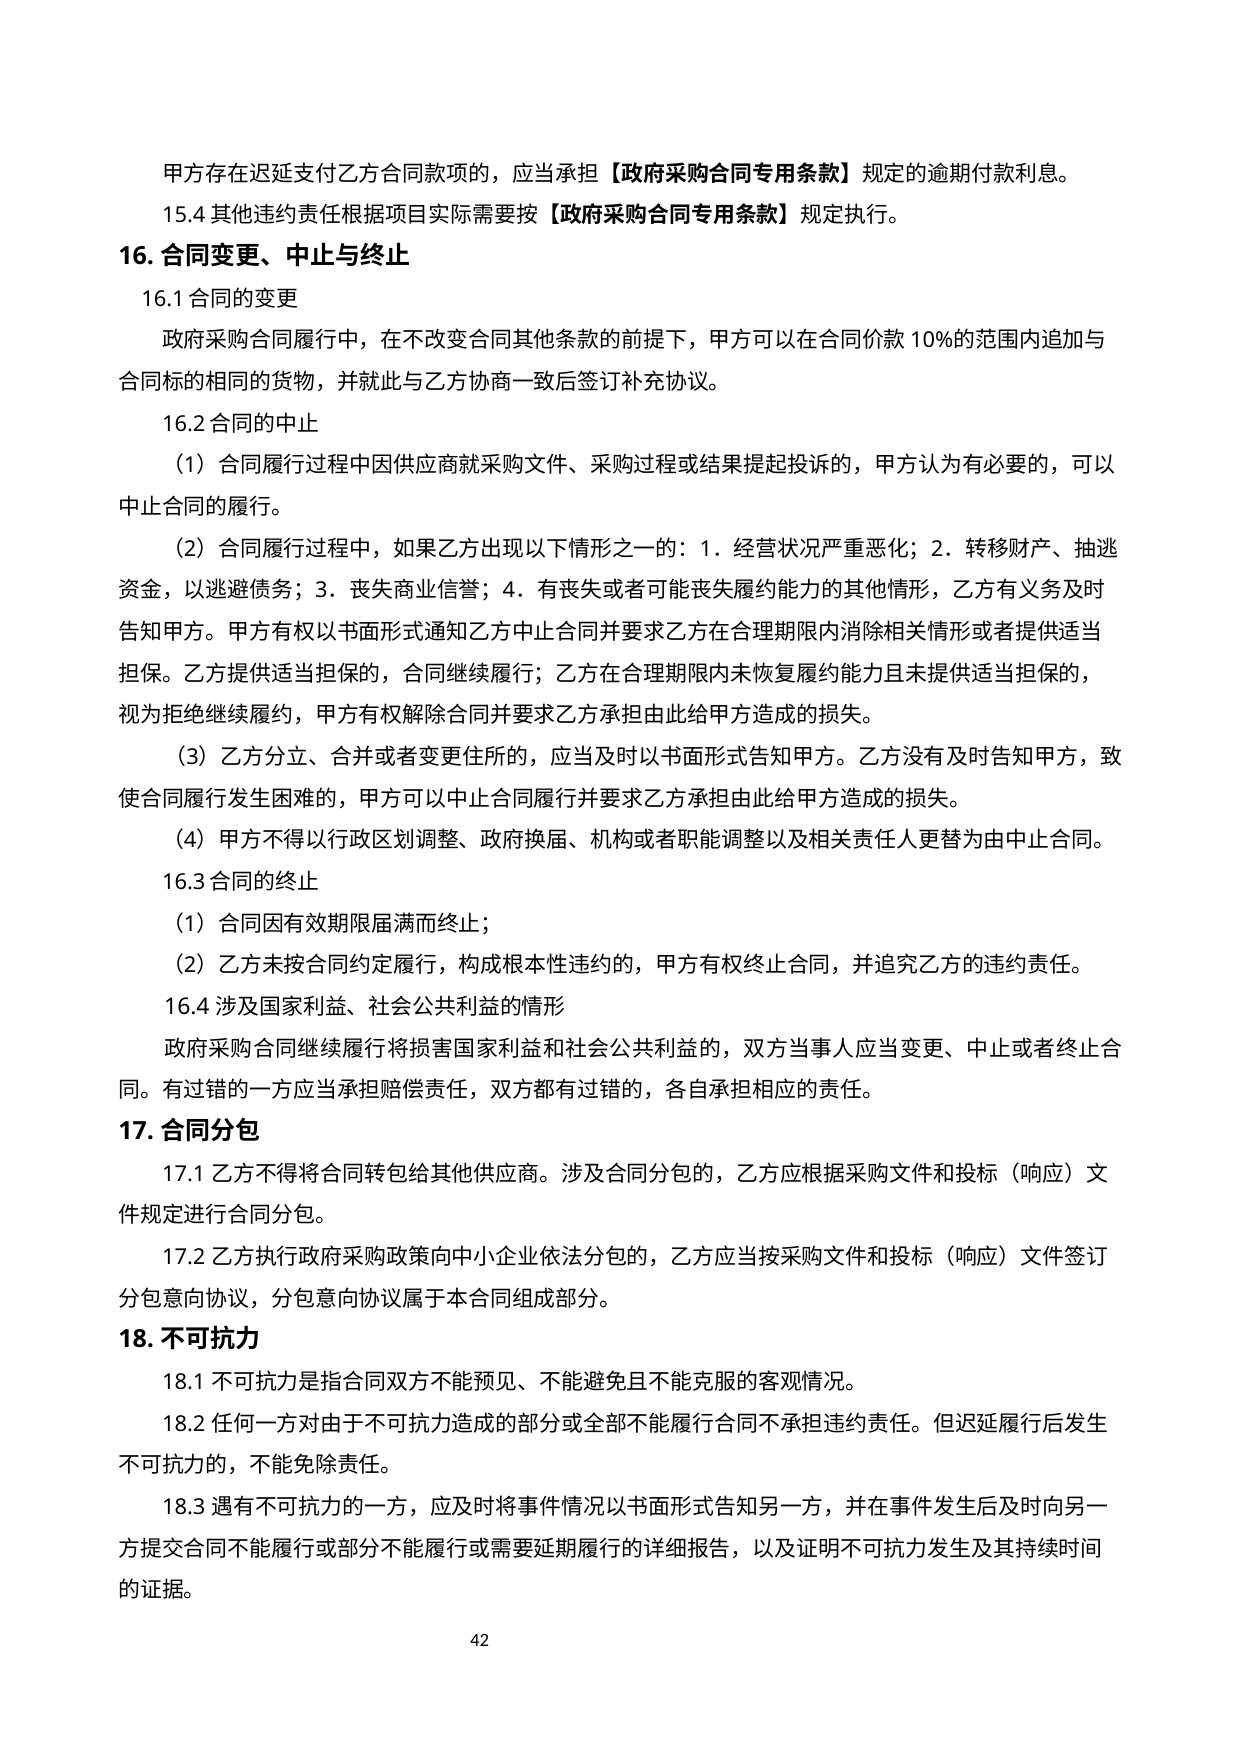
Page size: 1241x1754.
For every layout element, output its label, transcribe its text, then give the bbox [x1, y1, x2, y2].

text 16.1合同的变更 [118, 273, 1122, 314]
text 16.3合同的终止 [118, 856, 1122, 898]
text 政府采购合同继续履行将损害国家利益和社会公共利益的，双方当事人应当变更、中止或者终止合同。有过错的一方应当承担赔偿责任，双方都有过错的，各自承担相应的责任。 [118, 1023, 1122, 1106]
text （4）甲方不得以行政区划调整、政府换届、机构或者职能调整以及相关责任人更替为由中止合同。 [118, 814, 1122, 856]
text 17.1 乙方不得将合同转包给其他供应商。涉及合同分包的，乙方应根据采购文件和投标（响应）文件规定进行合同分包。 [118, 1148, 1122, 1231]
text 16.4 涉及国家利益、社会公共利益的情形 [118, 981, 1122, 1023]
text （2）合同履行过程中，如果乙方出现以下情形之一的：1．经营状况严重恶化；2．转移财产、抽逃资金，以逃避债务；3．丧失商业信誉；4．有丧失或者可能丧失履约能力的其他情形，乙方有义务及时告知甲方。甲方有权以书面形式通知乙方中止合同并要求乙方在合理期限内消除相关情形或者提供适当担保。乙方提供适当担保的，合同继续履行；乙方在合理期限内未恢复履约能力且未提供适当担保的，视为拒绝继续履约，甲方有权解除合同并要求乙方承担由此给甲方造成的损失。 [118, 523, 1122, 731]
text （1）合同履行过程中因供应商就采购文件、采购过程或结果提起投诉的，甲方认为有必要的，可以中止合同的履行。 [118, 439, 1122, 523]
text 16.2合同的中止 [118, 398, 1122, 439]
list 合同变更、中止与终止 [118, 231, 1122, 273]
text （3）乙方分立、合并或者变更住所的，应当及时以书面形式告知甲方。乙方没有及时告知甲方，致使合同履行发生困难的，甲方可以中止合同履行并要求乙方承担由此给甲方造成的损失。 [118, 731, 1122, 814]
text 18. 不可抗力 [118, 1314, 1122, 1356]
text 15.4其他违约责任根据项目实际需要按【政府采购合同专用条款】规定执行。 [118, 189, 1122, 231]
text 18.1 不可抗力是指合同双方不能预见、不能避免且不能克服的客观情况。 [118, 1356, 1122, 1398]
text 17.2 乙方执行政府采购政策向中小企业依法分包的，乙方应当按采购文件和投标（响应）文件签订分包意向协议，分包意向协议属于本合同组成部分。 [118, 1231, 1122, 1314]
text 18.2 任何一方对由于不可抗力造成的部分或全部不能履行合同不承担违约责任。但迟延履行后发生不可抗力的，不能免除责任。 [118, 1398, 1122, 1481]
text 17. 合同分包 [118, 1106, 1122, 1148]
text 18.3 遇有不可抗力的一方，应及时将事件情况以书面形式告知另一方，并在事件发生后及时向另一方提交合同不能履行或部分不能履行或需要延期履行的详细报告，以及证明不可抗力发生及其持续时间的证据。 [118, 1481, 1122, 1606]
text （2）乙方未按合同约定履行，构成根本性违约的，甲方有权终止合同，并追究乙方的违约责任。 [118, 939, 1122, 981]
text 甲方存在迟延支付乙方合同款项的，应当承担【政府采购合同专用条款】规定的逾期付款利息。 [118, 148, 1122, 189]
text 政府采购合同履行中，在不改变合同其他条款的前提下，甲方可以在合同价款10%的范围内追加与合同标的相同的货物，并就此与乙方协商一致后签订补充协议。 [118, 314, 1122, 398]
text （1）合同因有效期限届满而终止； [118, 898, 1122, 939]
